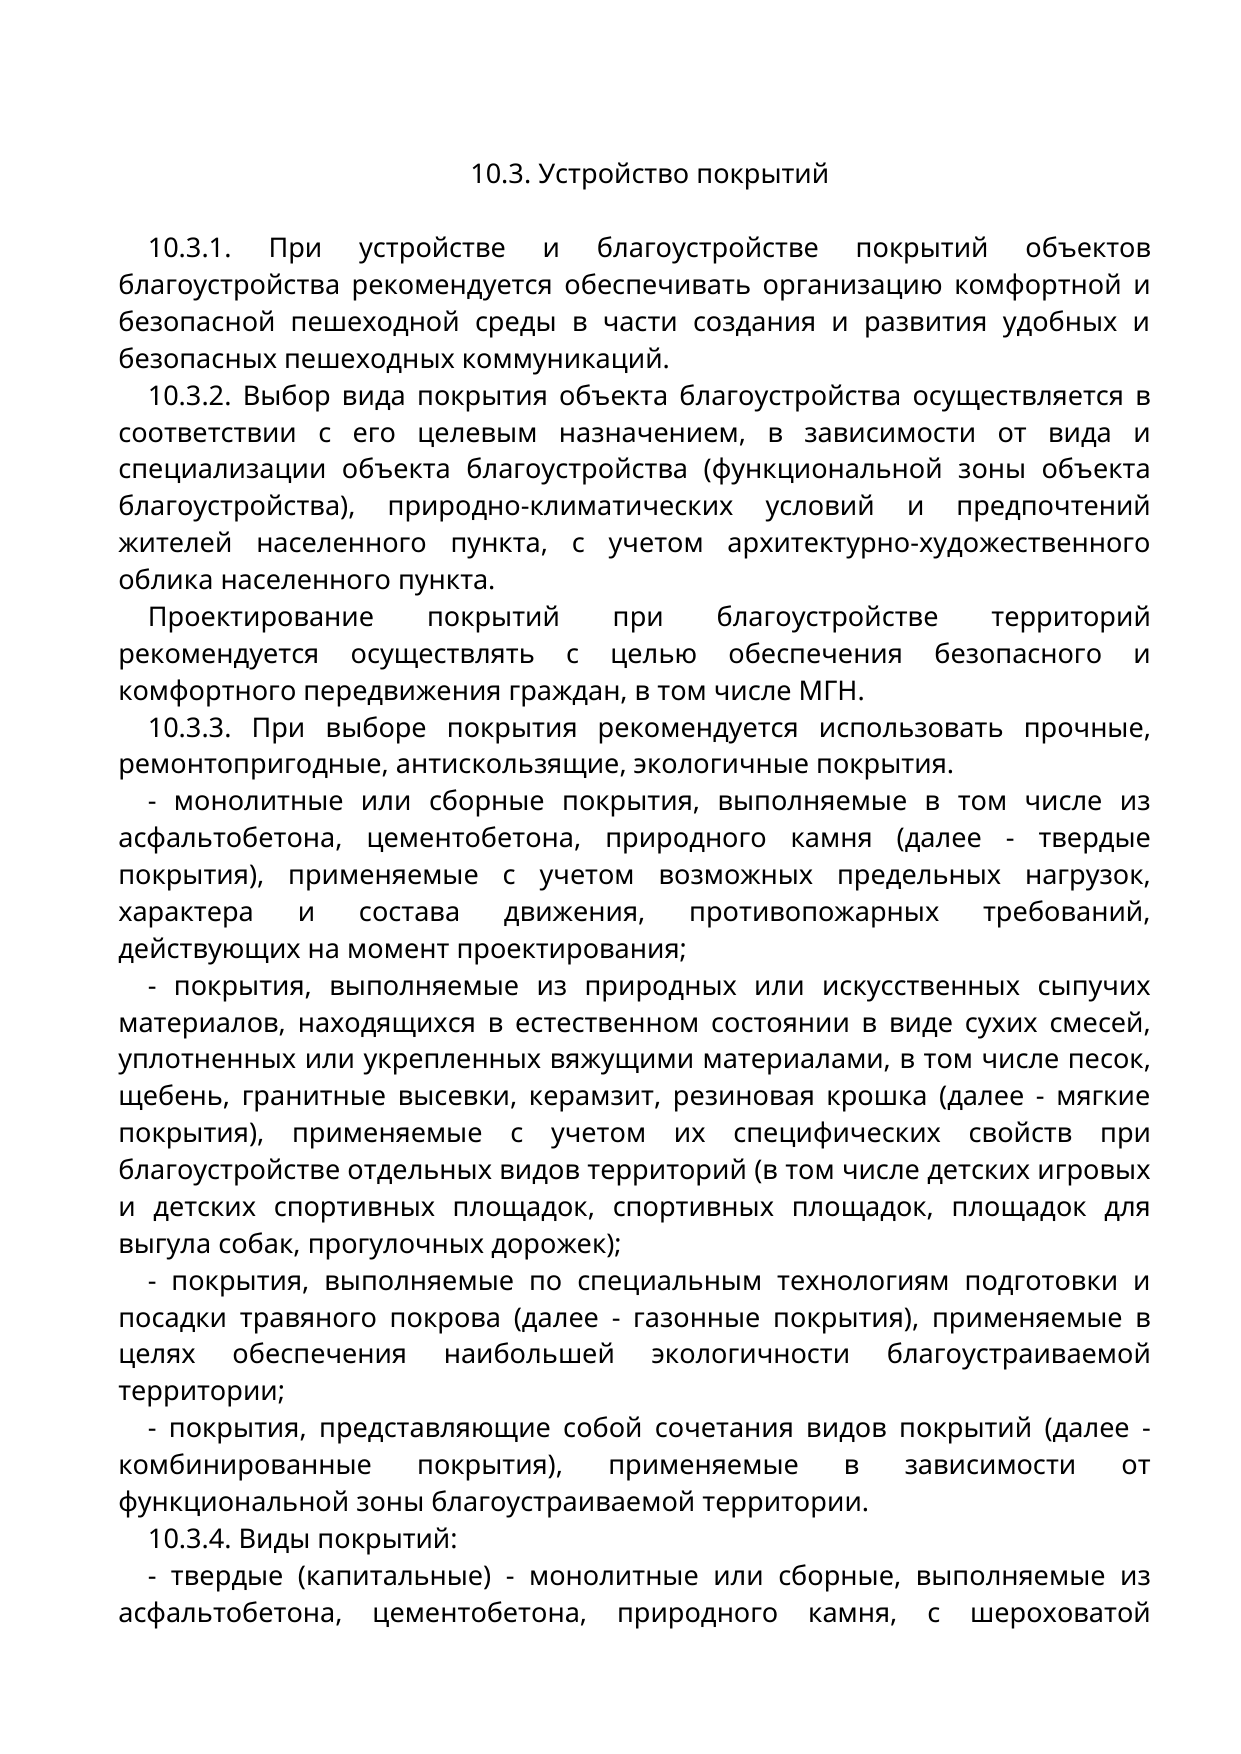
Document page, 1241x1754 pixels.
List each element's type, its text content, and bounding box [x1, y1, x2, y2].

text 10.3.2. Выбор вида покрытия объекта благоустройства осуществляется в соответствии с его целевым назначением, в зависимости от вида и специализации объекта благоустройства (функциональной зоны объекта благоустройства), природно-климатических условий и предпочтений жителей населенного пункта, с учетом архитектурно-художественного облика населенного пункта. [118, 376, 1152, 597]
text 10.3.4. Виды покрытий: [118, 1519, 1152, 1556]
text 10.3. Устройство покрытий [118, 155, 1152, 192]
text Проектирование покрытий при благоустройстве территорий рекомендуется осуществлять с целью обеспечения безопасного и комфортного передвижения граждан, в том числе МГН. [118, 597, 1152, 708]
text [118, 1556, 1152, 1630]
text 10.3.3. При выборе покрытия рекомендуется использовать прочные, ремонтопригодные, антискользящие, экологичные покрытия. [118, 708, 1152, 782]
text 10.3.1. При устройстве и благоустройстве покрытий объектов благоустройства рекомендуется обеспечивать организацию комфортной и безопасной пешеходной среды в части создания и развития удобных и безопасных пешеходных коммуникаций. [118, 229, 1152, 376]
text - покрытия, выполняемые из природных или искусственных сыпучих материалов, находящихся в естественном состоянии в виде сухих смесей, уплотненных или укрепленных вяжущими материалами, в том числе песок, щебень, гранитные высевки, керамзит, резиновая крошка (далее - мягкие покрытия), применяемые с учетом их специфических свойств при благоустройстве отдельных видов территорий (в том числе детских игровых и детских спортивных площадок, спортивных площадок, площадок для выгула собак, прогулочных дорожек); [118, 966, 1152, 1261]
text - покрытия, представляющие собой сочетания видов покрытий (далее - комбинированные покрытия), применяемые в зависимости от функциональной зоны благоустраиваемой территории. [118, 1409, 1152, 1519]
text - покрытия, выполняемые по специальным технологиям подготовки и посадки травяного покрова (далее - газонные покрытия), применяемые в целях обеспечения наибольшей экологичности благоустраиваемой территории; [118, 1261, 1152, 1409]
text - монолитные или сборные покрытия, выполняемые в том числе из асфальтобетона, цементобетона, природного камня (далее - твердые покрытия), применяемые с учетом возможных предельных нагрузок, характера и состава движения, противопожарных требований, действующих на момент проектирования; [118, 782, 1152, 966]
